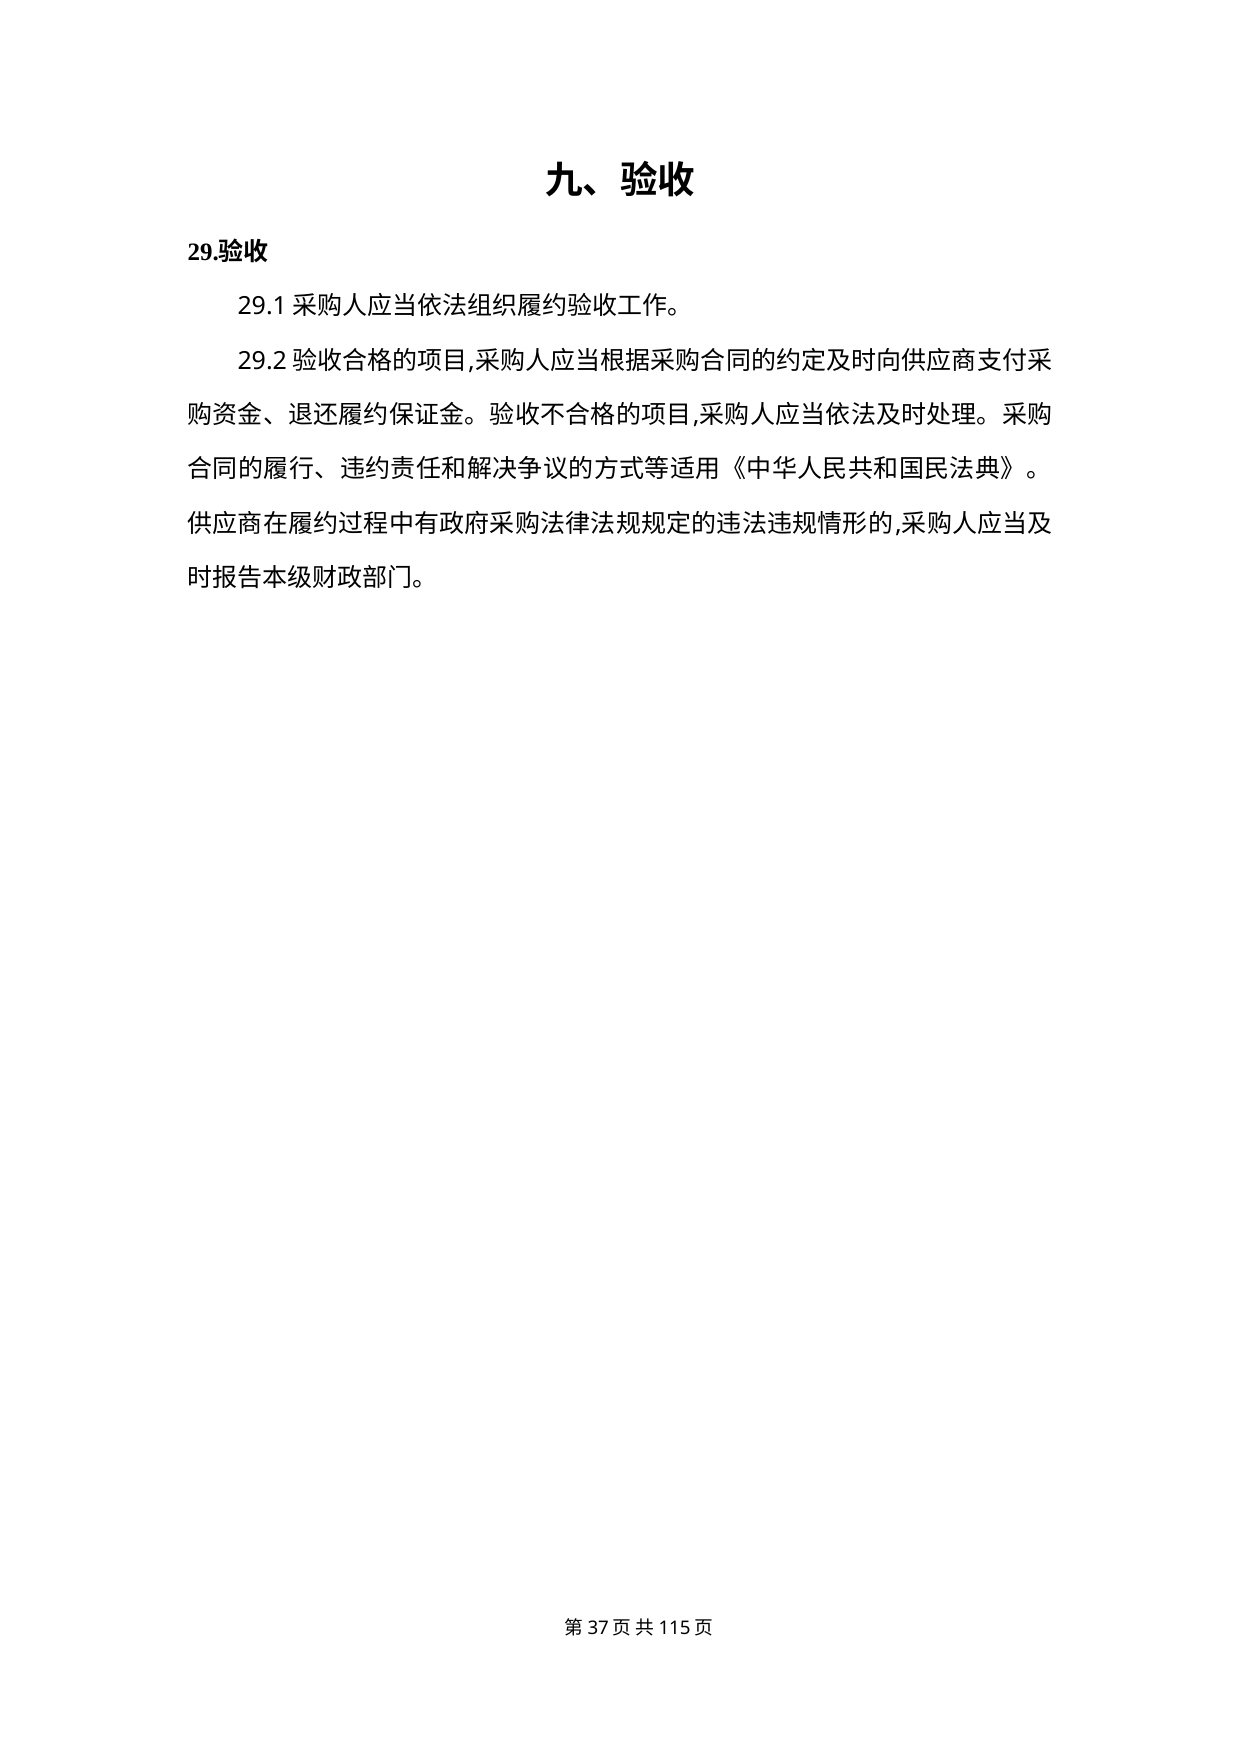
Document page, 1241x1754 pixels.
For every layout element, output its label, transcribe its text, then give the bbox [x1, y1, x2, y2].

text 29.1采购人应当依法组织履约验收工作。 [187, 286, 1053, 322]
subtitle 九、验收 [187, 150, 1053, 204]
text 29.2验收合格的项目,采购人应当根据采购合同的约定及时向供应商支付采购资金、退还履约保证金。验收不合格的项目,采购人应当依法及时处理。采购合同的履行、违约责任和解决争议的方式等适用《中华人民共和国民法典》。供应商在履约过程中有政府采购法律法规规定的违法违规情形的,采购人应当及时报告本级财政部门。 [187, 340, 1053, 594]
subtitle 29.验收 [187, 231, 1053, 268]
